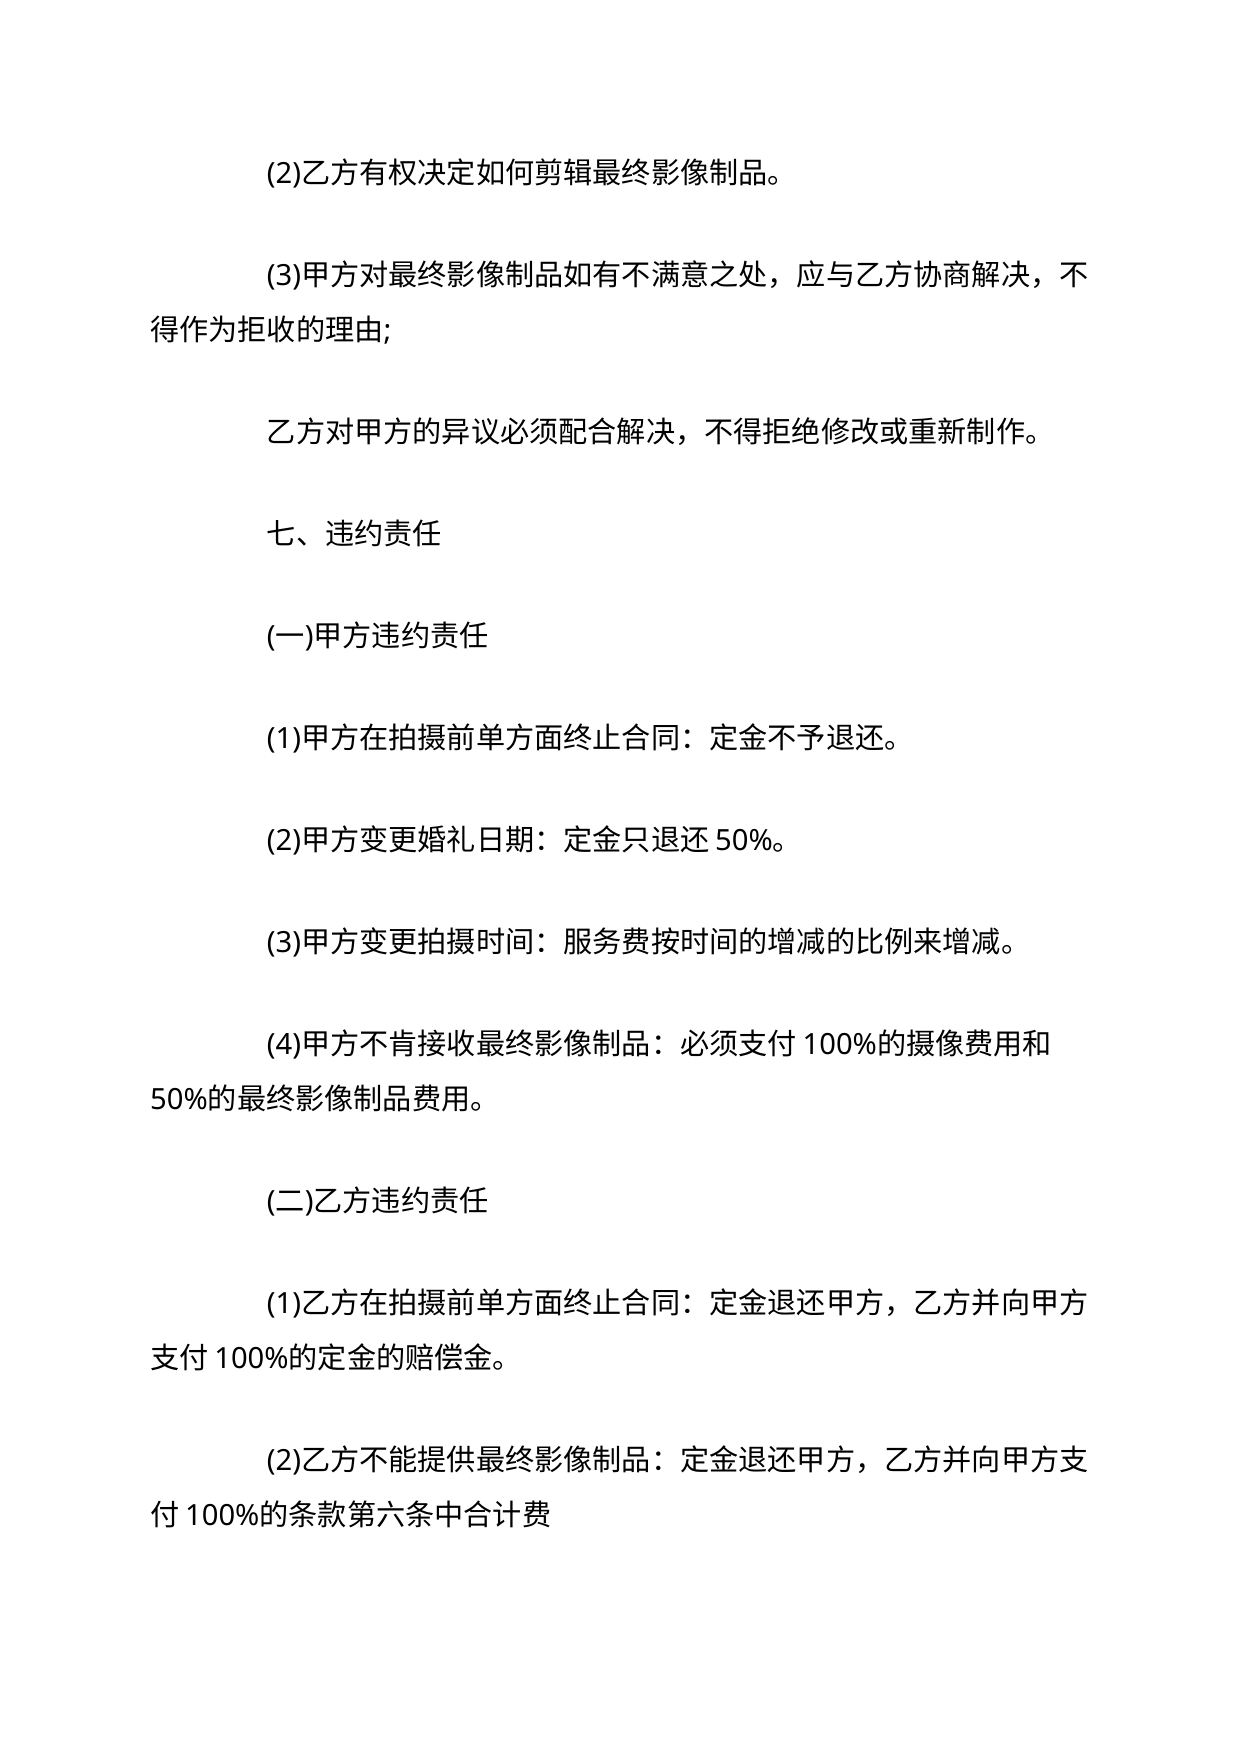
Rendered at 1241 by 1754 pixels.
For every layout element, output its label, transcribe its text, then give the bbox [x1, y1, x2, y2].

text (二)乙方违约责任 [150, 1177, 1090, 1220]
text (2)甲方变更婚礼日期：定金只退还50%。 [150, 816, 1090, 859]
text (3)甲方变更拍摄时间：服务费按时间的增减的比例来增减。 [150, 918, 1090, 961]
text (一)甲方违约责任 [150, 612, 1090, 655]
text (1)甲方在拍摄前单方面终止合同：定金不予退还。 [150, 714, 1090, 757]
text (1)乙方在拍摄前单方面终止合同：定金退还甲方，乙方并向甲方支付100%的定金的赔偿金。 [150, 1279, 1090, 1377]
text (4)甲方不肯接收最终影像制品：必须支付100%的摄像费用和50%的最终影像制品费用。 [150, 1020, 1090, 1118]
text 七、违约责任 [150, 511, 1090, 553]
text (2)乙方不能提供最终影像制品：定金退还甲方，乙方并向甲方支付100%的条款第六条中合计费 [150, 1436, 1090, 1534]
text (2)乙方有权决定如何剪辑最终影像制品。 [150, 150, 1090, 192]
text (3)甲方对最终影像制品如有不满意之处，应与乙方协商解决，不得作为拒收的理由; [150, 252, 1090, 349]
text 乙方对甲方的异议必须配合解决，不得拒绝修改或重新制作。 [150, 409, 1090, 451]
